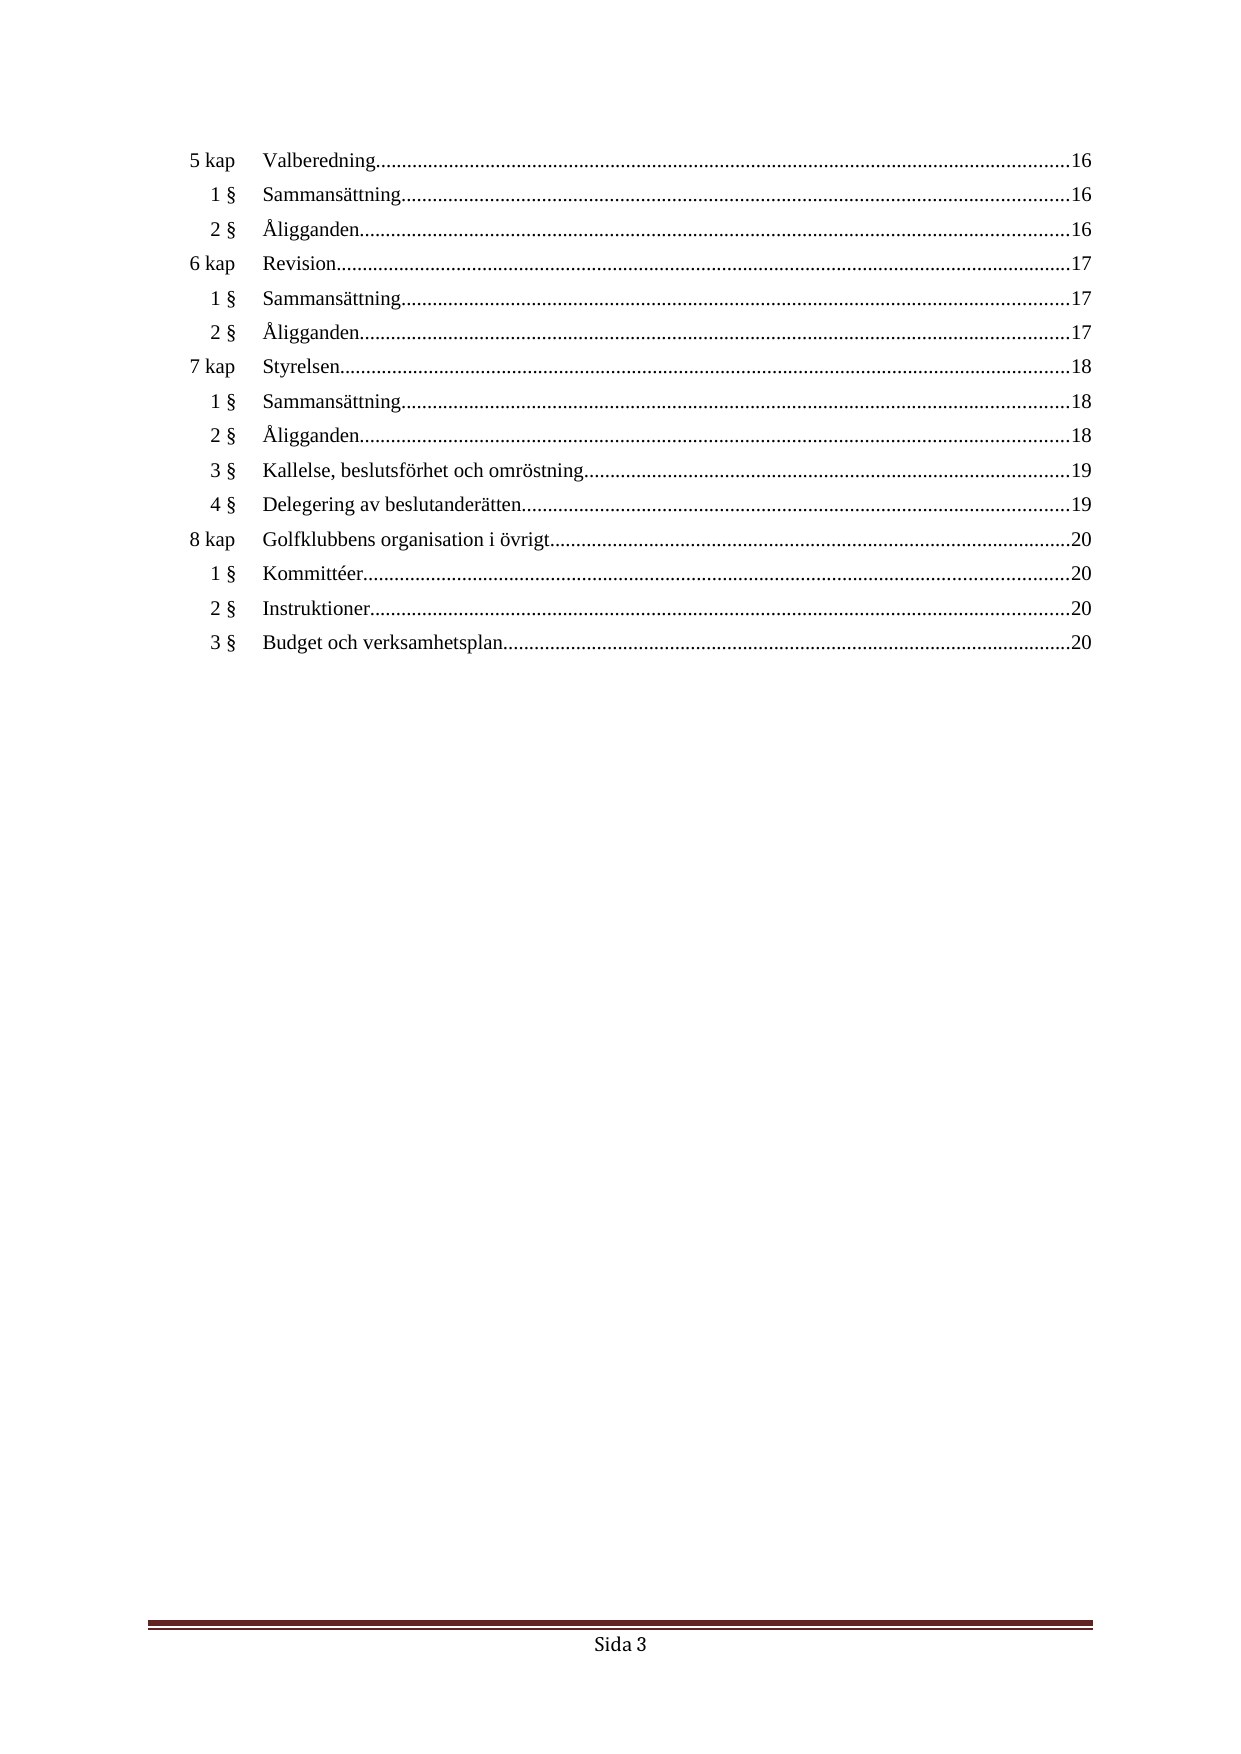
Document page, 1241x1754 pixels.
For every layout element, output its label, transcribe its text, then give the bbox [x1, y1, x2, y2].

text 8 kap Golfklubbens organisation i övrigt 20 [189, 527, 1093, 551]
text 5 kap Valberedning 16 [189, 148, 1093, 172]
text 7 kap Styrelsen 18 [189, 354, 1093, 378]
text 6 kap Revision 17 [189, 251, 1093, 275]
text 2 § Instruktioner 20 [210, 596, 1093, 620]
text 1 § Kommittéer 20 [210, 561, 1093, 585]
text 3 § Budget och verksamhetsplan 20 [210, 630, 1093, 654]
text 1 § Sammansättning 16 [210, 182, 1093, 206]
text 2 § Åligganden 18 [210, 423, 1093, 447]
text 1 § Sammansättning 17 [210, 286, 1093, 309]
text 1 § Sammansättning 18 [210, 389, 1093, 413]
text 2 § Åligganden 16 [210, 217, 1093, 241]
text 2 § Åligganden 17 [210, 320, 1093, 344]
text 4 § Delegering av beslutanderätten 19 [210, 492, 1093, 516]
text 3 § Kallelse, beslutsförhet och omröstning 19 [210, 458, 1093, 482]
